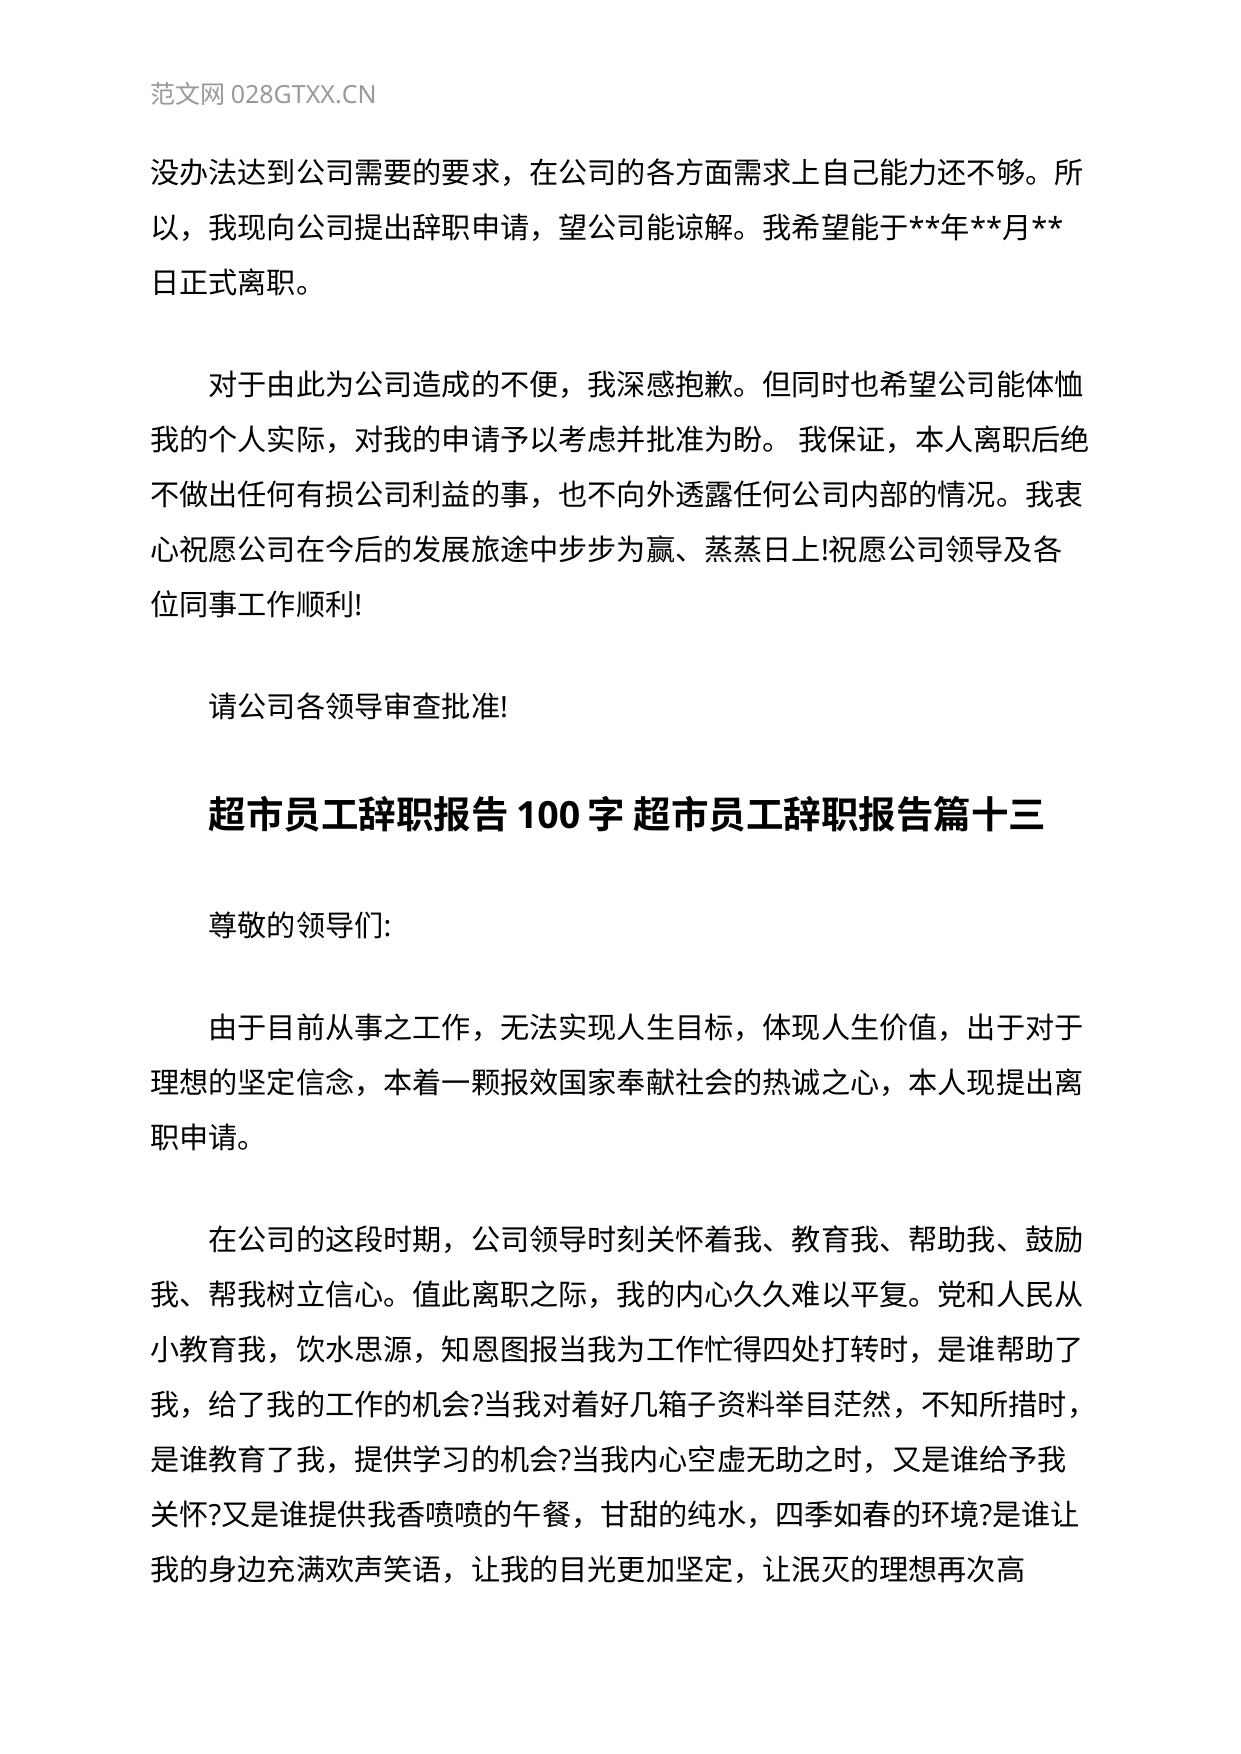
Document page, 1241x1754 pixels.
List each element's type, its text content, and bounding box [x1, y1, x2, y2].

text 对于由此为公司造成的不便，我深感抱歉。但同时也希望公司能体恤我的个人实际，对我的申请予以考虑并批准为盼。 我保证，本人离职后绝不做出任何有损公司利益的事，也不向外透露任何公司内部的情况。我衷心祝愿公司在今后的发展旅途中步步为赢、蒸蒸日上!祝愿公司领导及各位同事工作顺利! [150, 362, 1090, 624]
text 请公司各领导审查批准! [150, 683, 1090, 726]
text 超市员工辞职报告100字 超市员工辞职报告篇十三 [150, 785, 1090, 840]
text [150, 1216, 1090, 1588]
text 由于目前从事之工作，无法实现人生目标，体现人生价值，出于对于理想的坚定信念，本着一颗报效国家奉献社会的热诚之心，本人现提出离职申请。 [150, 1005, 1090, 1157]
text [150, 150, 1090, 302]
text 尊敬的领导们: [150, 903, 1090, 945]
